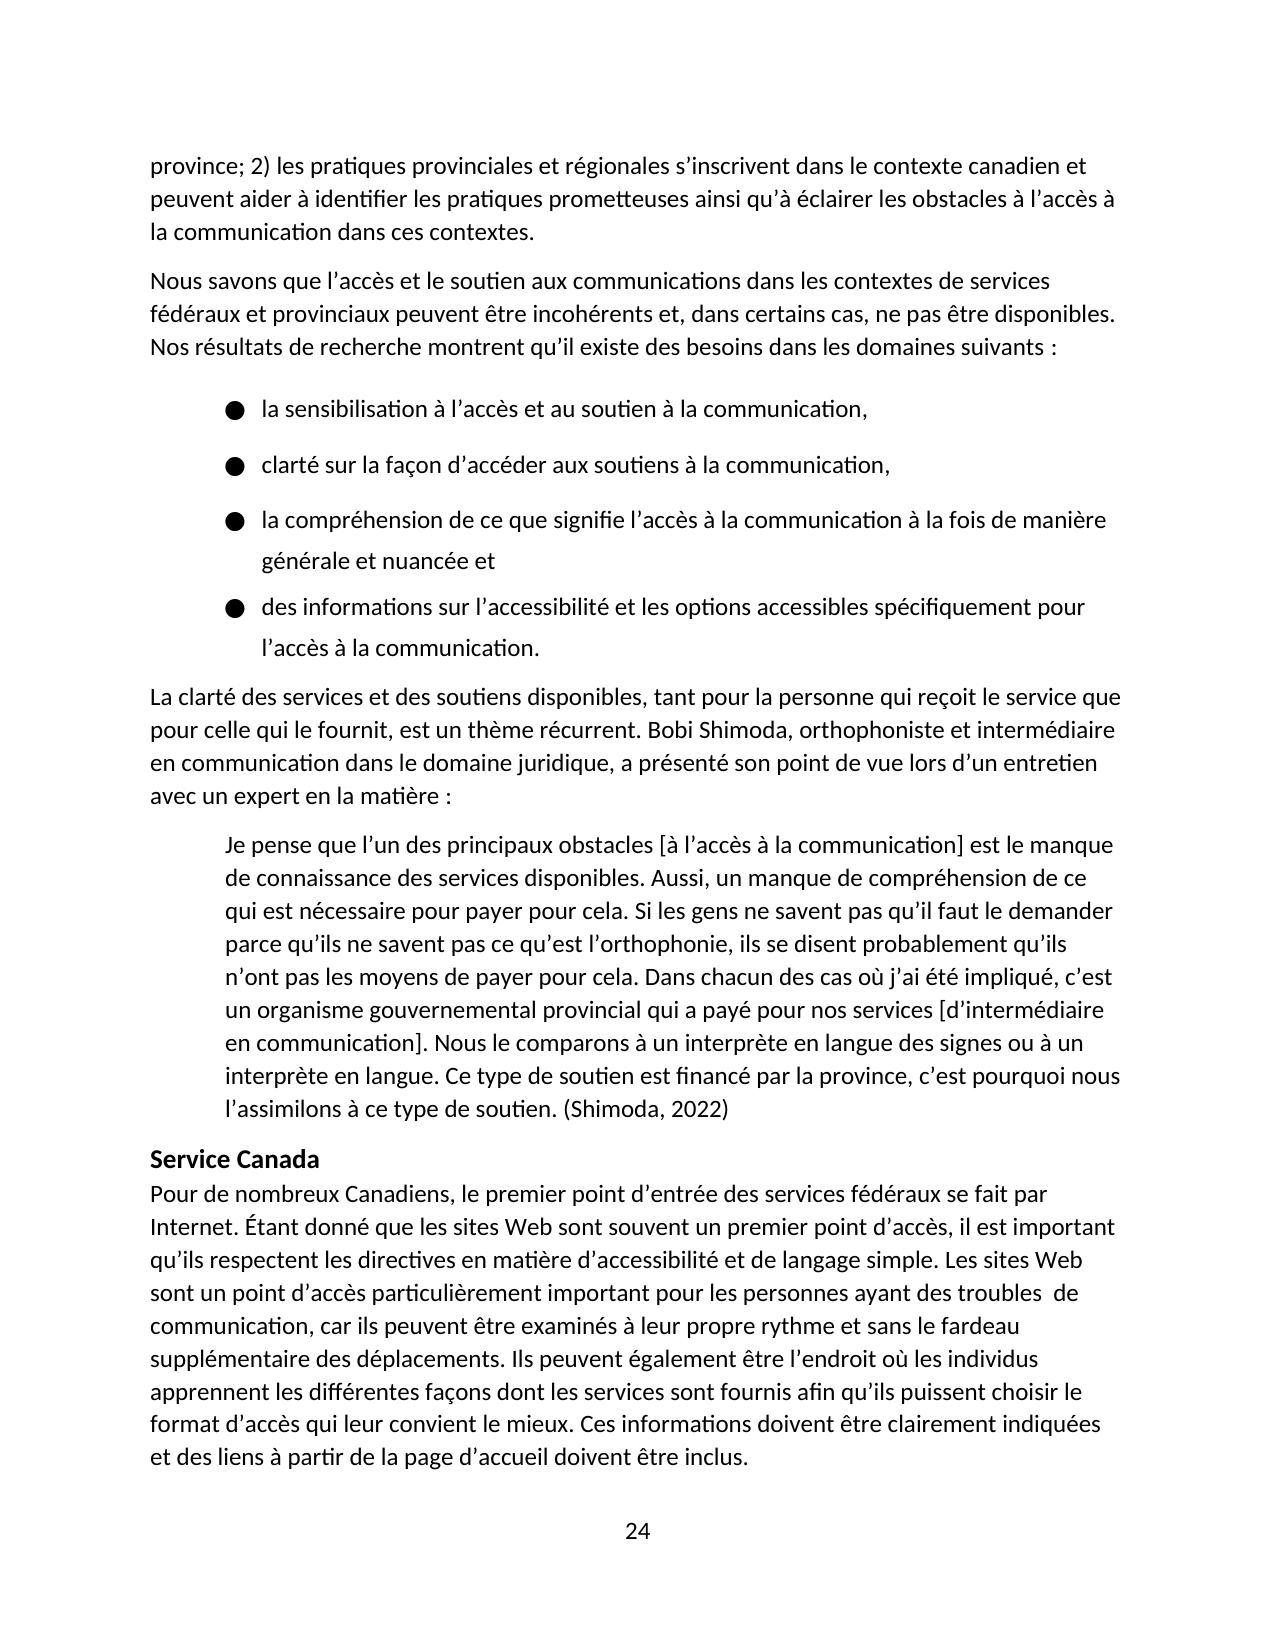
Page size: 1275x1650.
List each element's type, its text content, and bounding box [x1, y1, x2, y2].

list clarté sur la façon d’accéder aux soutiens à la communication, [224, 436, 1125, 487]
text Je pense que l’un des principaux obstacles [à l’accès à la communication] est le manque de connaissance des services disponibles. Aussi, un manque de compréhension de ce qui est nécessaire pour payer pour cela. Si les gens ne savent pas qu’il faut le demander parce qu’ils ne savent pas ce qu’est l’orthophonie, ils se disent probablement qu’ils n’ont pas les moyens de payer pour cela. Dans chacun des cas où j’ai été impliqué, c’est un organisme gouvernemental provincial qui a payé pour nos services [d’intermédiaire en communication]. Nous le comparons à un interprète en langue des signes ou à un interprète en langue. Ce type de soutien est financé par la province, c’est pourquoi nous l’assimilons à ce type de soutien. (Shimoda, 2022) [225, 829, 1125, 1123]
list la sensibilisation à l’accès et au soutien à la communication, [224, 381, 1125, 432]
list la compréhension de ce que signifie l’accès à la communication à la fois de manière générale et nuancée et [224, 491, 1125, 576]
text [150, 150, 1125, 246]
text Nous savons que l’accès et le soutien aux communications dans les contextes de services fédéraux et provinciaux peuvent être incohérents et, dans certains cas, ne pas être disponibles. Nos résultats de recherche montrent qu’il existe des besoins dans les domaines suivants : [150, 265, 1125, 362]
subtitle Service Canada [150, 1142, 1125, 1176]
text La clarté des services et des soutiens disponibles, tant pour la personne qui reçoit le service que pour celle qui le fournit, est un thème récurrent. Bobi Shimoda, orthophoniste et intermédiaire en communication dans le domaine juridique, a présenté son point de vue lors d’un entretien avec un expert en la matière : [150, 681, 1125, 811]
list des informations sur l’accessibilité et les options accessibles spécifiquement pour l’accès à la communication. [224, 578, 1125, 662]
text Pour de nombreux Canadiens, le premier point d’entrée des services fédéraux se fait par Internet. Étant donné que les sites Web sont souvent un premier point d’accès, il est important qu’ils respectent les directives en matière d’accessibilité et de langage simple. Les sites Web sont un point d’accès particulièrement important pour les personnes ayant des troubles de communication, car ils peuvent être examinés à leur propre rythme et sans le fardeau supplémentaire des déplacements. Ils peuvent également être l’endroit où les individus apprennent les différentes façons dont les services sont fournis afin qu’ils puissent choisir le format d’accès qui leur convient le mieux. Ces informations doivent être clairement indiquées et des liens à partir de la page d’accueil doivent être inclus. [150, 1178, 1125, 1472]
